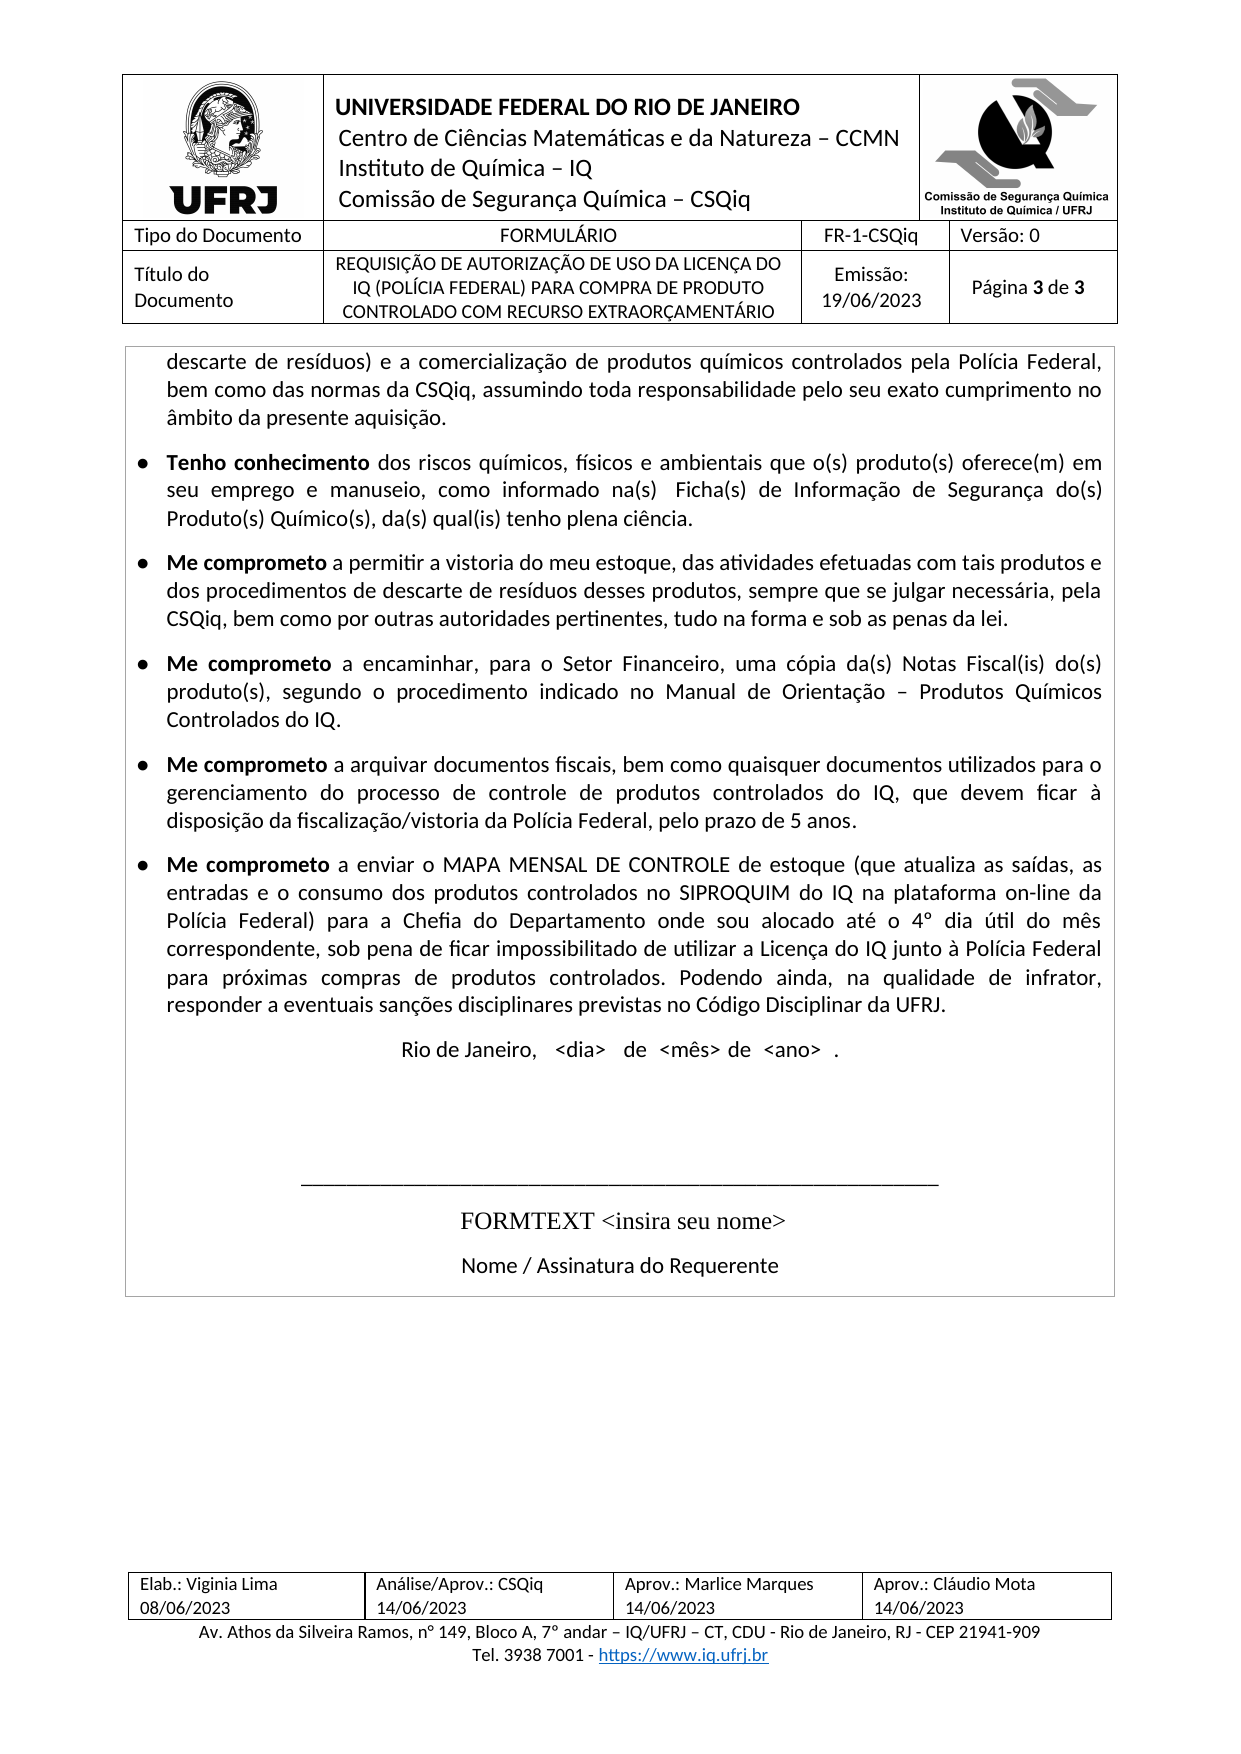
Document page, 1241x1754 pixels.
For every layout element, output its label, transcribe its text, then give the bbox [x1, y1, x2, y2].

picture [922, 77, 1112, 218]
picture [142, 77, 304, 218]
